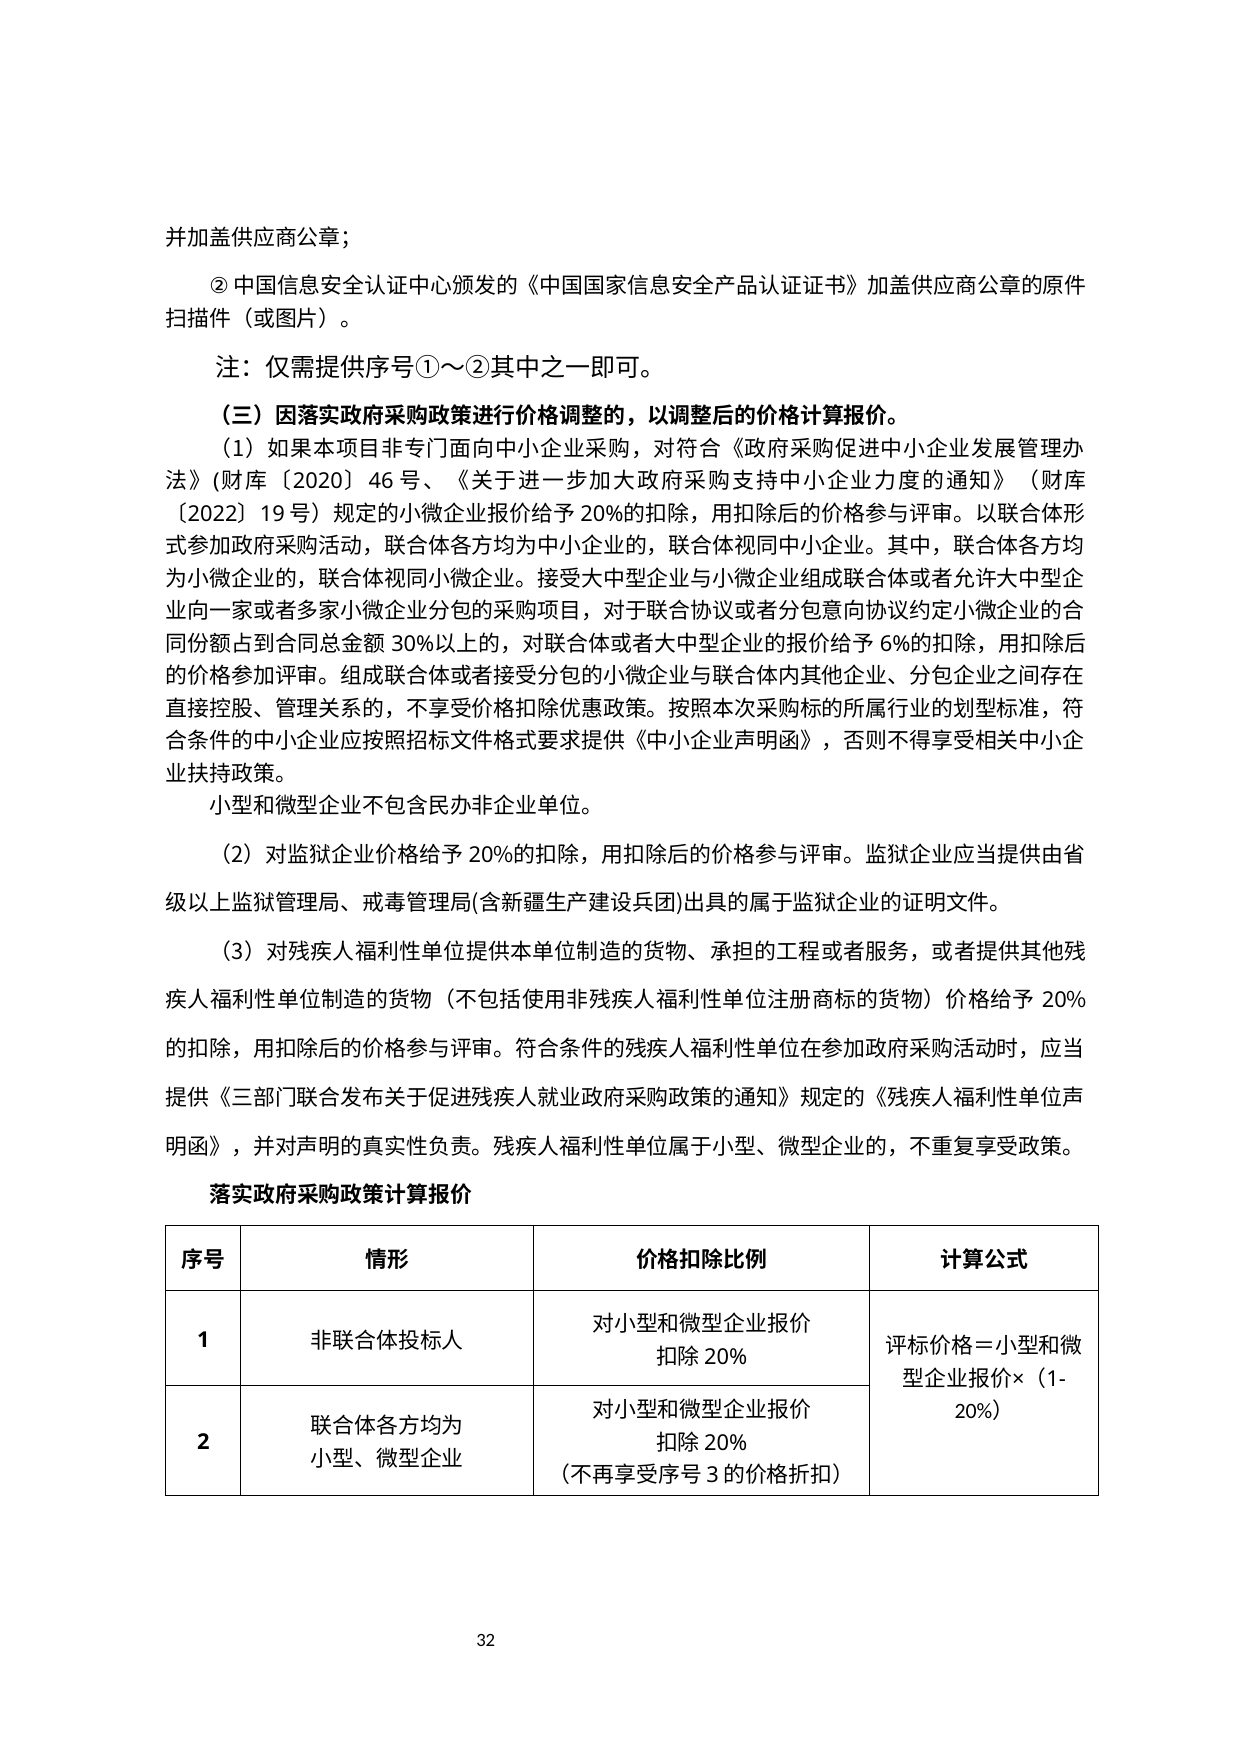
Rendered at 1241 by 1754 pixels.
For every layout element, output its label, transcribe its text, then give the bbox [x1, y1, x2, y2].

text （2）对监狱企业价格给予20%的扣除，用扣除后的价格参与评审。监狱企业应当提供由省级以上监狱管理局、戒毒管理局(含新疆生产建设兵团)出具的属于监狱企业的证明文件。 [165, 836, 1087, 917]
text ②中国信息安全认证中心颁发的《中国国家信息安全产品认证证书》加盖供应商公章的原件扫描件（或图片）。 [165, 268, 1087, 333]
text （1）如果本项目非专门面向中小企业采购，对符合《政府采购促进中小企业发展管理办法》(财库〔2020〕46号、《关于进一步加大政府采购支持中小企业力度的通知》（财库〔2022〕19号）规定的小微企业报价给予20%的扣除，用扣除后的价格参与评审。以联合体形式参加政府采购活动，联合体各方均为中小企业的，联合体视同中小企业。其中，联合体各方均为小微企业的，联合体视同小微企业。接受大中型企业与小微企业组成联合体或者允许大中型企业向一家或者多家小微企业分包的采购项目，对于联合协议或者分包意向协议约定小微企业的合同份额占到合同总金额 30%以上的，对联合体或者大中型企业的报价给予6%的扣除，用扣除后的价格参加评审。组成联合体或者接受分包的小微企业与联合体内其他企业、分包企业之间存在直接控股、管理关系的，不享受价格扣除优惠政策。按照本次采购标的所属行业的划型标准，符合条件的中小企业应按照招标文件格式要求提供《中小企业声明函》，否则不得享受相关中小企业扶持政策。 [165, 430, 1087, 788]
table_header 序号 [166, 1226, 240, 1290]
table_cell 联合体各方均为 小型、微型企业 [241, 1386, 533, 1495]
table_cell 对小型和微型企业报价 扣除20% [534, 1291, 869, 1385]
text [165, 219, 1087, 252]
table_header 情形 [241, 1226, 533, 1290]
table_cell 2 [166, 1386, 240, 1495]
text 注：仅需提供序号①～②其中之一即可。 [165, 333, 1087, 398]
table_cell 评标价格＝小型和微型企业报价×（1-20%） [870, 1291, 1098, 1495]
table_cell 非联合体投标人 [241, 1291, 533, 1385]
table_cell 1 [166, 1291, 240, 1385]
text 小型和微型企业不包含民办非企业单位。 [165, 788, 1087, 820]
table_header 价格扣除比例 [534, 1226, 869, 1290]
text （3）对残疾人福利性单位提供本单位制造的货物、承担的工程或者服务，或者提供其他残疾人福利性单位制造的货物（不包括使用非残疾人福利性单位注册商标的货物）价格给予20%的扣除，用扣除后的价格参与评审。符合条件的残疾人福利性单位在参加政府采购活动时，应当提供《三部门联合发布关于促进残疾人就业政府采购政策的通知》规定的《残疾人福利性单位声明函》，并对声明的真实性负责。残疾人福利性单位属于小型、微型企业的，不重复享受政策。 [165, 933, 1087, 1161]
table_header 计算公式 [870, 1226, 1098, 1290]
text 落实政府采购政策计算报价 [165, 1177, 1087, 1209]
table_cell 对小型和微型企业报价 扣除20% （不再享受序号3的价格折扣） [534, 1386, 869, 1495]
text （三）因落实政府采购政策进行价格调整的，以调整后的价格计算报价。 [165, 398, 1087, 430]
